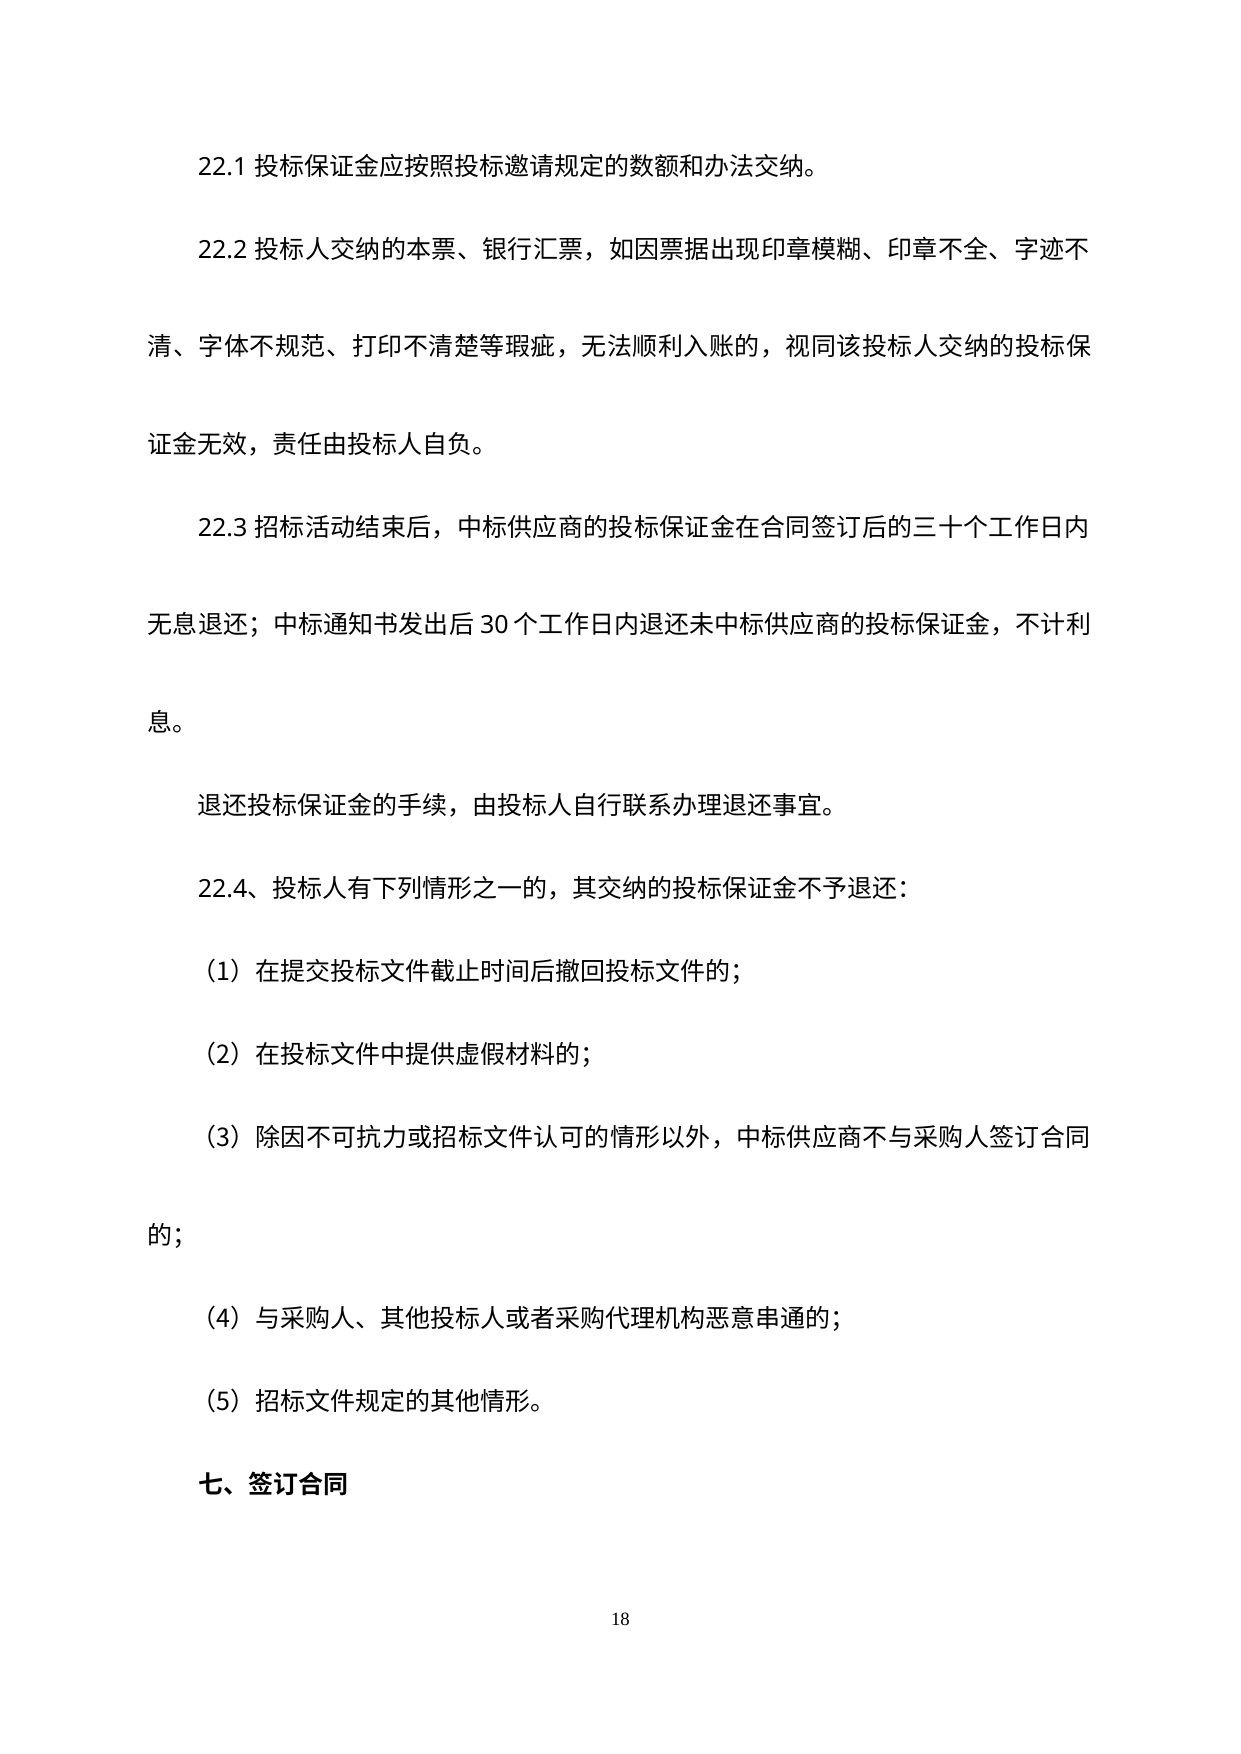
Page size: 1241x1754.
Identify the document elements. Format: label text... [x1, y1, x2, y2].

list 招标文件规定的其他情形。 [148, 1367, 1092, 1432]
text 22.3 招标活动结束后，中标供应商的投标保证金在合同签订后的三十个工作日内无息退还；中标通知书发出后30个工作日内退还未中标供应商的投标保证金，不计利息。 [148, 493, 1092, 753]
text 退还投标保证金的手续，由投标人自行联系办理退还事宜。 [148, 771, 1092, 836]
list 除因不可抗力或招标文件认可的情形以外，中标供应商不与采购人签订合同的； [148, 1103, 1092, 1266]
text 22.1 投标保证金应按照投标邀请规定的数额和办法交纳。 [148, 132, 1092, 197]
text 22.4、投标人有下列情形之一的，其交纳的投标保证金不予退还： [148, 854, 1092, 919]
list 与采购人、其他投标人或者采购代理机构恶意串通的； [148, 1284, 1092, 1349]
text 22.2 投标人交纳的本票、银行汇票，如因票据出现印章模糊、印章不全、字迹不清、字体不规范、打印不清楚等瑕疵，无法顺利入账的，视同该投标人交纳的投标保证金无效，责任由投标人自负。 [148, 215, 1092, 475]
list 签订合同 [148, 1450, 1092, 1515]
list 在投标文件中提供虚假材料的； [148, 1020, 1092, 1085]
list 在提交投标文件截止时间后撤回投标文件的； [148, 937, 1092, 1002]
